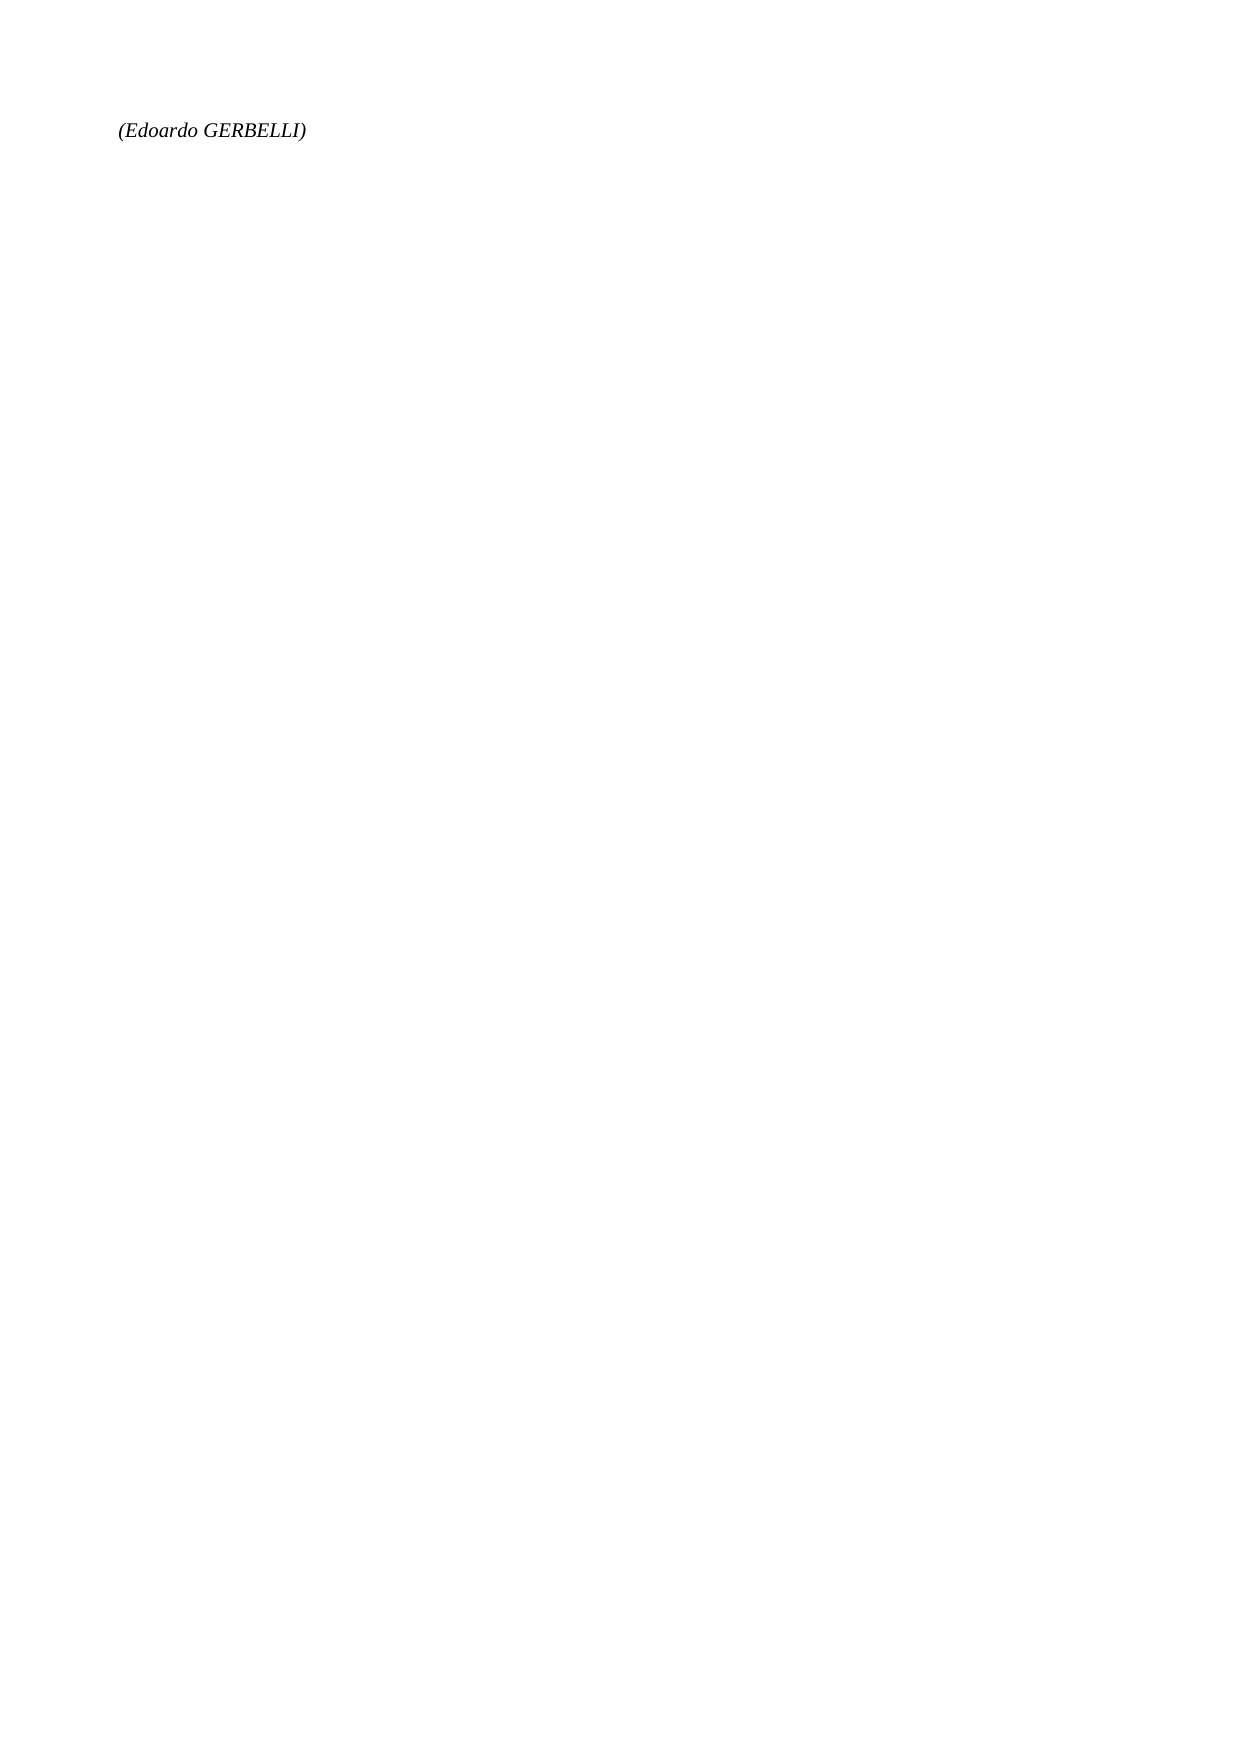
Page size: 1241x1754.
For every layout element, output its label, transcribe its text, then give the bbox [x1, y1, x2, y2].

text (Edoardo GERBELLI) [118, 118, 614, 142]
